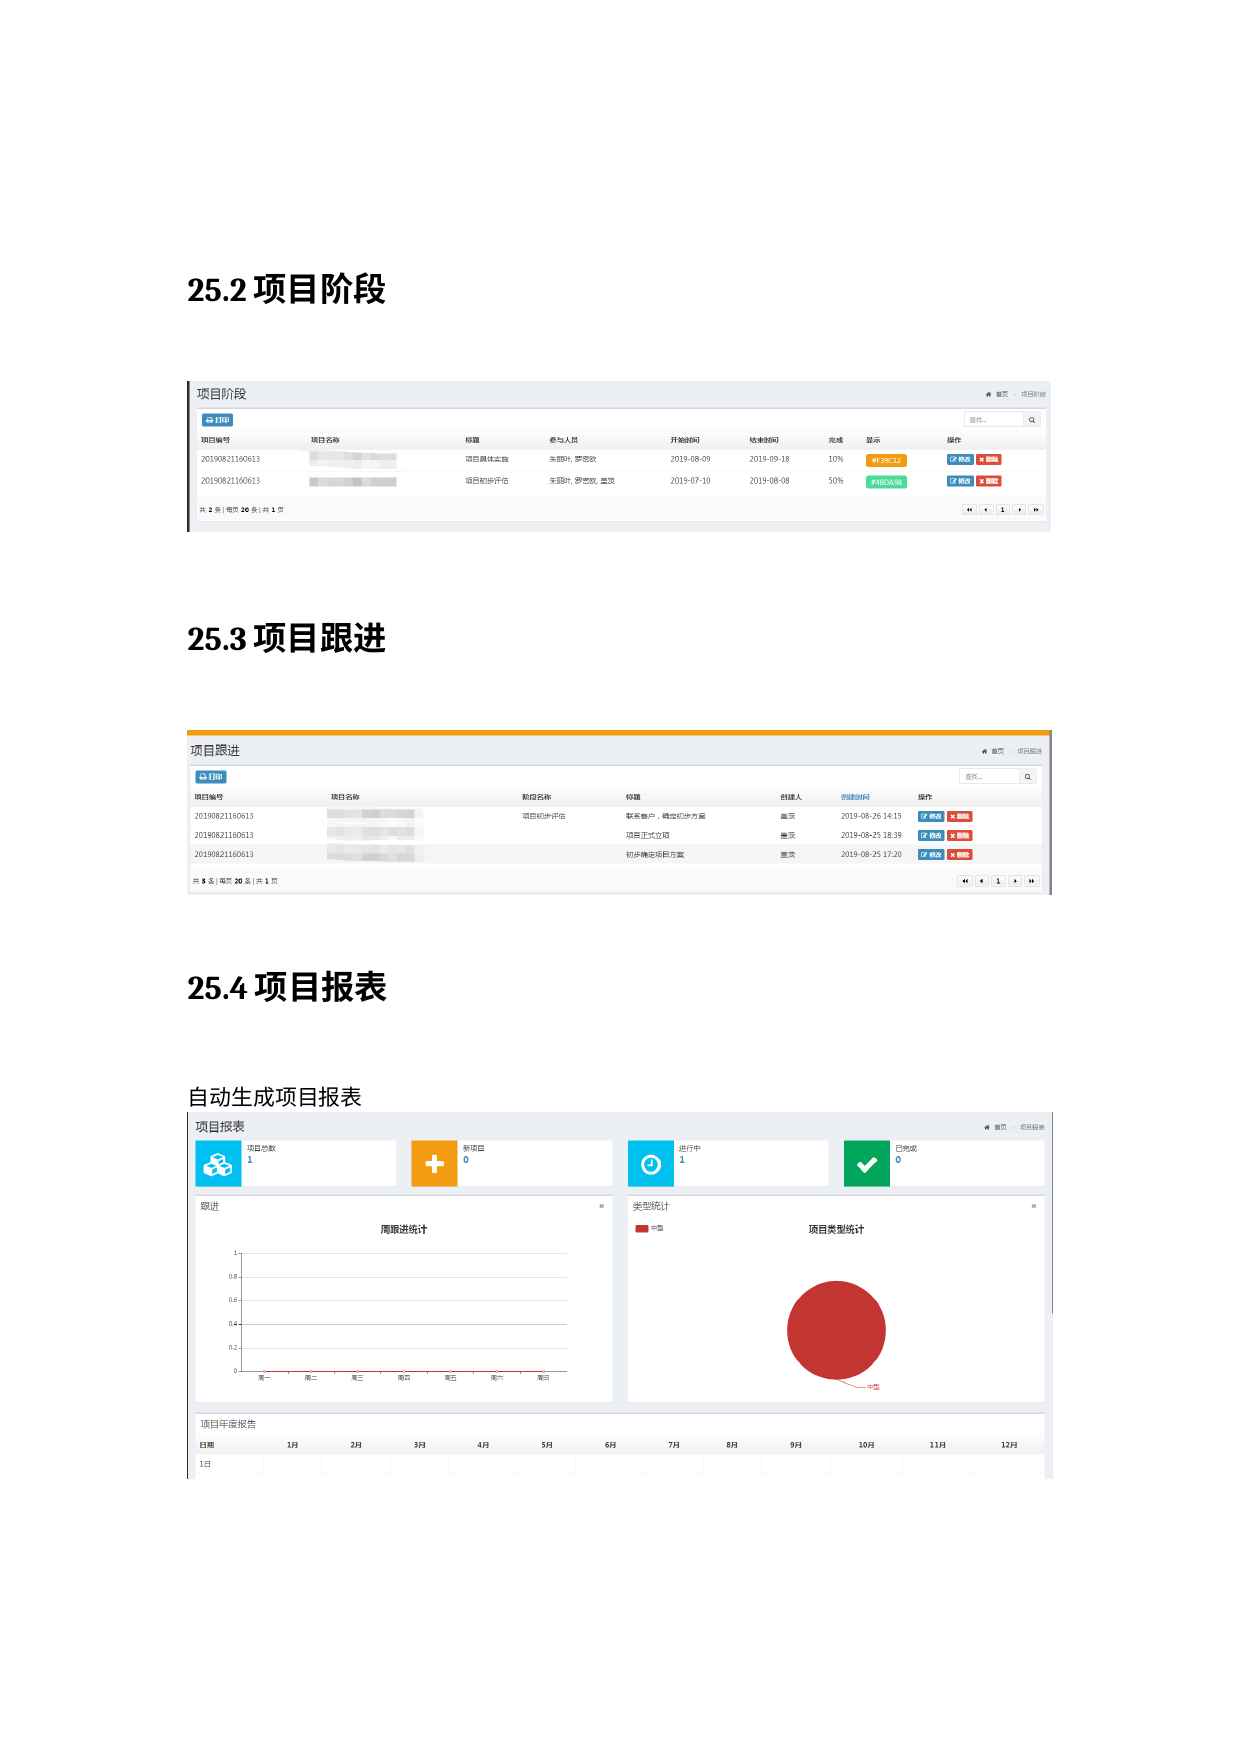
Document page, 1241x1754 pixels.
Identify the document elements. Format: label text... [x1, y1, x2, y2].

subtitle 25.3项目跟进 [187, 603, 1053, 668]
picture [187, 1112, 1053, 1479]
picture [187, 730, 1052, 895]
picture [187, 381, 1051, 532]
text 自动生成项目报表 [187, 1080, 1053, 1112]
subtitle 25.4项目报表 [187, 953, 1053, 1018]
subtitle 25.2项目阶段 [187, 254, 1053, 319]
